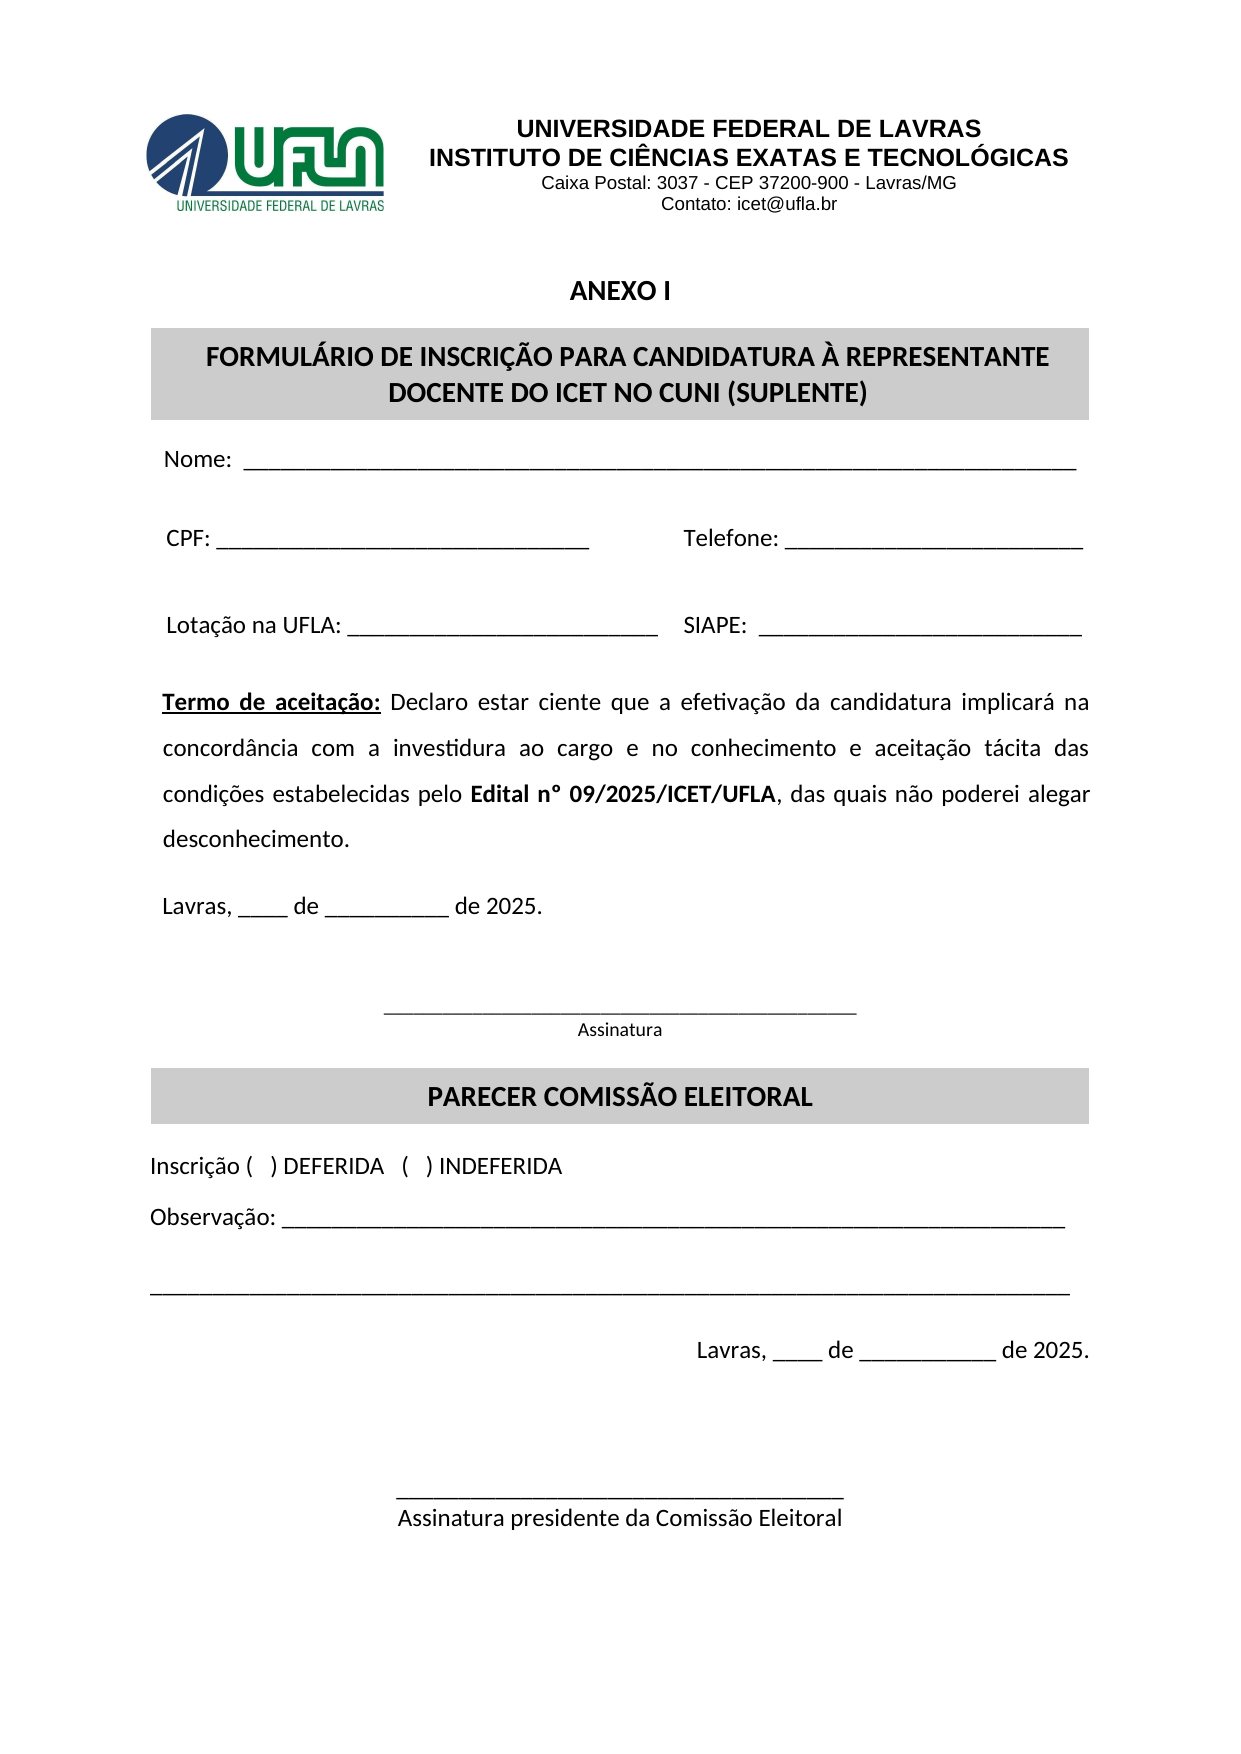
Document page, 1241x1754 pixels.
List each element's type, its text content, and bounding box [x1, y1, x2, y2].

text Observação: _______________________________________________________________ [150, 1202, 1090, 1232]
table_cell Lotação na UFLA: _________________________ [157, 578, 672, 663]
table_header PARECER COMISSÃO ELEITORAL [151, 1068, 1089, 1124]
text ________________________________________________ [150, 993, 1090, 1017]
table_header CPF: ______________________________ [157, 491, 672, 576]
text Nome: ___________________________________________________________________ [164, 443, 1090, 473]
text ____________________________________ [150, 1472, 1090, 1502]
text ANEXO I [150, 272, 1090, 308]
text Inscrição ( ) DEFERIDA ( ) INDEFERIDA [150, 1150, 1090, 1181]
text __________________________________________________________________________ [150, 1268, 1090, 1299]
text Termo de aceitação: Declaro estar ciente que a efetivação da candidatura implicará na concordância com a investidura ao cargo e no conhecimento e aceitação tácita das condições estabelecidas pelo Edital nº 09/2025/ICET/UFLA, das quais não poderei alegar desconhecimento. [162, 686, 1091, 854]
picture [146, 114, 384, 211]
text Assinatura presidente da Comissão Eleitoral [150, 1502, 1090, 1533]
text Lavras, ____ de ___________ de 2025. [150, 1335, 1090, 1365]
table_cell SIAPE: __________________________ [674, 578, 1183, 663]
text Lavras, ____ de __________ de 2025. [162, 890, 1091, 921]
table_header FORMULÁRIO DE INSCRIÇÃO PARA CANDIDATURA À REPRESENTANTE DOCENTE DO ICET NO CUNI (SUPLENTE) [151, 328, 1089, 420]
table_header Telefone: ________________________ [674, 491, 1183, 576]
text Assinatura [150, 1017, 1090, 1041]
